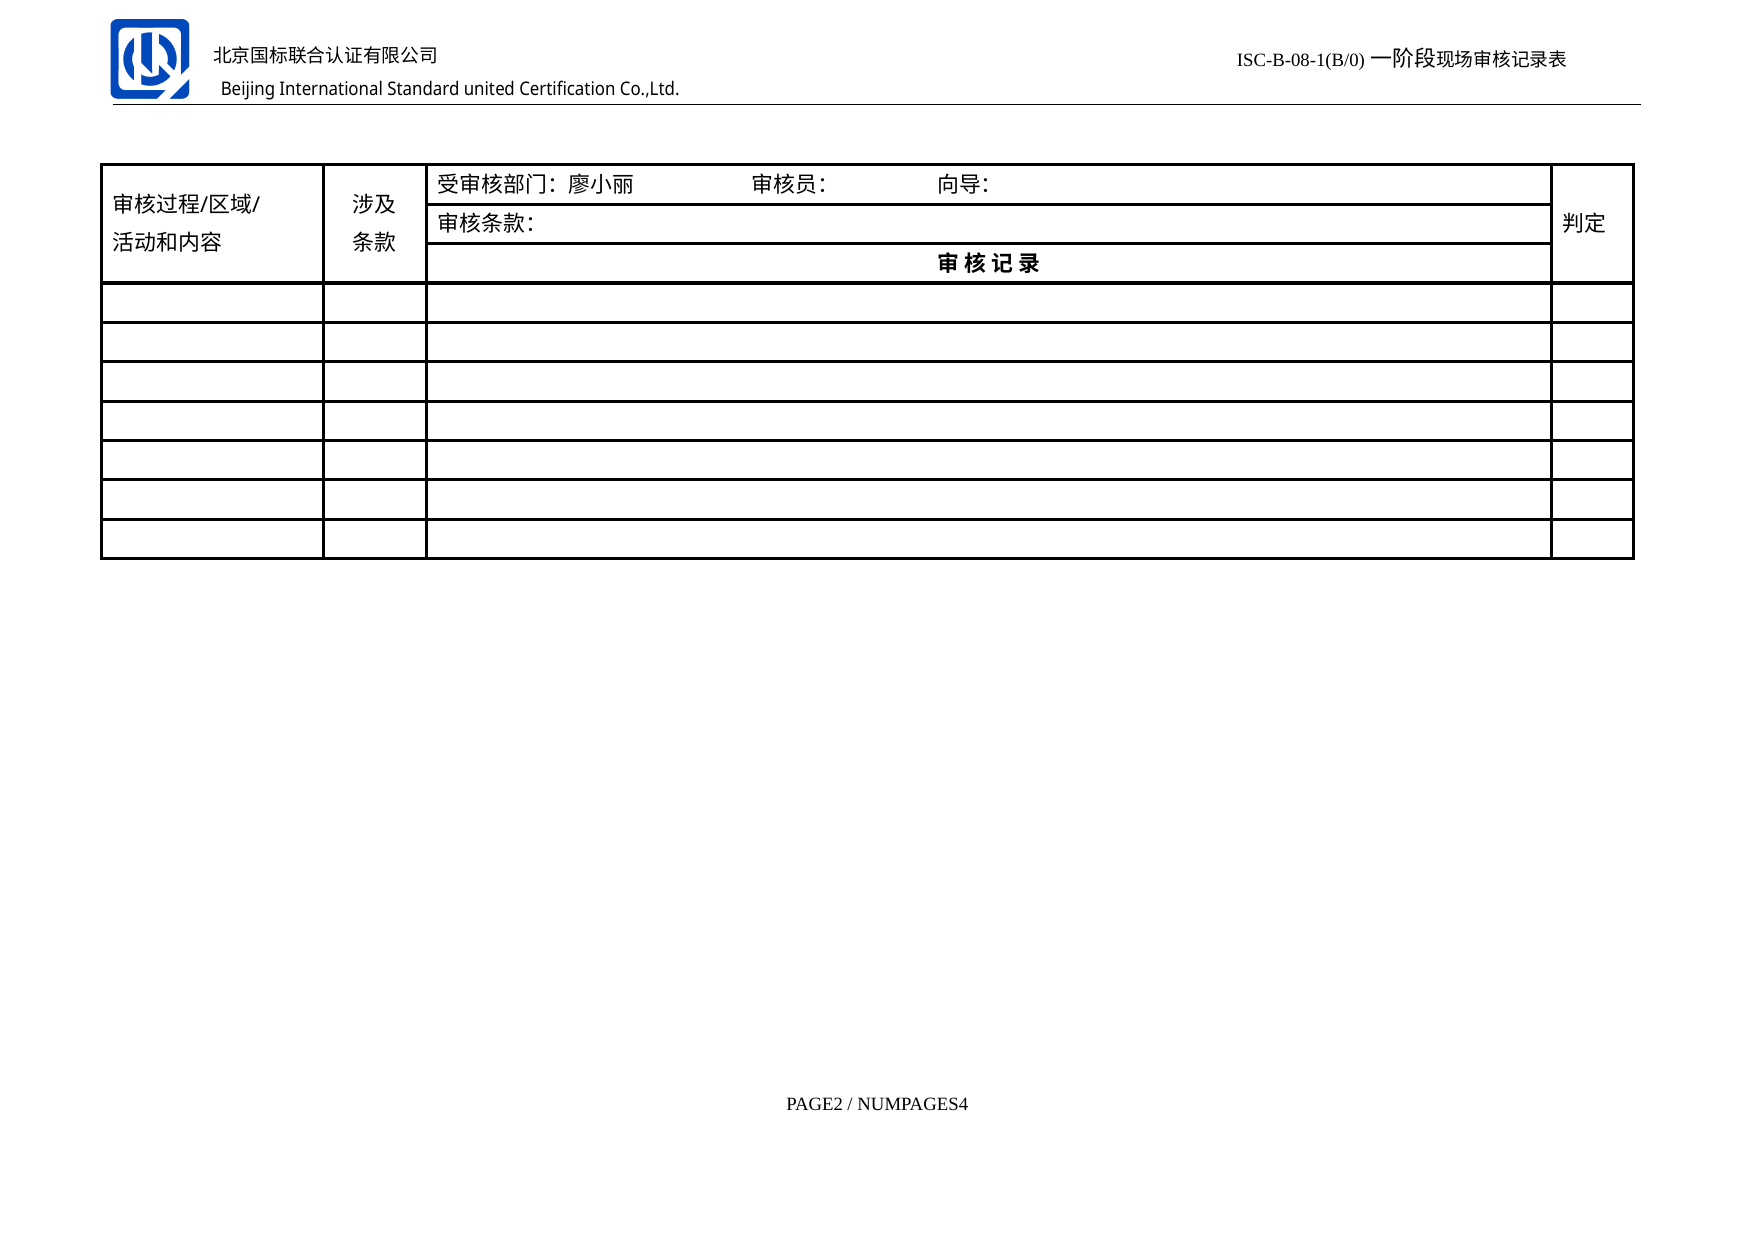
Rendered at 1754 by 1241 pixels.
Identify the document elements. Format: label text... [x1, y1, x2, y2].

table_cell [103, 285, 322, 321]
table_cell [325, 285, 425, 321]
table_header 受审核部门：廖小丽 审核员： 向导： [428, 166, 1550, 203]
table_cell [1553, 324, 1632, 360]
table_cell [325, 521, 425, 557]
table_cell [428, 481, 1550, 518]
table_cell [103, 521, 322, 557]
table_cell [428, 442, 1550, 478]
table_cell [1553, 403, 1632, 439]
table_cell [325, 363, 425, 399]
table_cell [1553, 442, 1632, 478]
table_cell [428, 324, 1550, 360]
table_header 审核过程/区域/ 活动和内容 [103, 166, 322, 281]
picture [110, 19, 190, 99]
table_cell [103, 481, 322, 518]
table_header 涉及 条款 [325, 166, 425, 281]
table_cell [103, 324, 322, 360]
table_header 判定 [1553, 166, 1632, 281]
table_cell [325, 481, 425, 518]
table_cell [325, 324, 425, 360]
table_cell [1553, 285, 1632, 321]
table_cell [103, 442, 322, 478]
table_cell [428, 521, 1550, 557]
table_cell [428, 403, 1550, 439]
table_cell [325, 442, 425, 478]
table_cell [1553, 521, 1632, 557]
table_cell [1553, 363, 1632, 399]
table_cell [1553, 481, 1632, 518]
table_cell [103, 363, 322, 399]
table_cell [103, 403, 322, 439]
table_cell [428, 363, 1550, 399]
table_cell [428, 285, 1550, 321]
table_cell 审 核 记 录 [428, 245, 1550, 281]
table_cell [325, 403, 425, 439]
table_cell 审核条款： [428, 206, 1550, 242]
